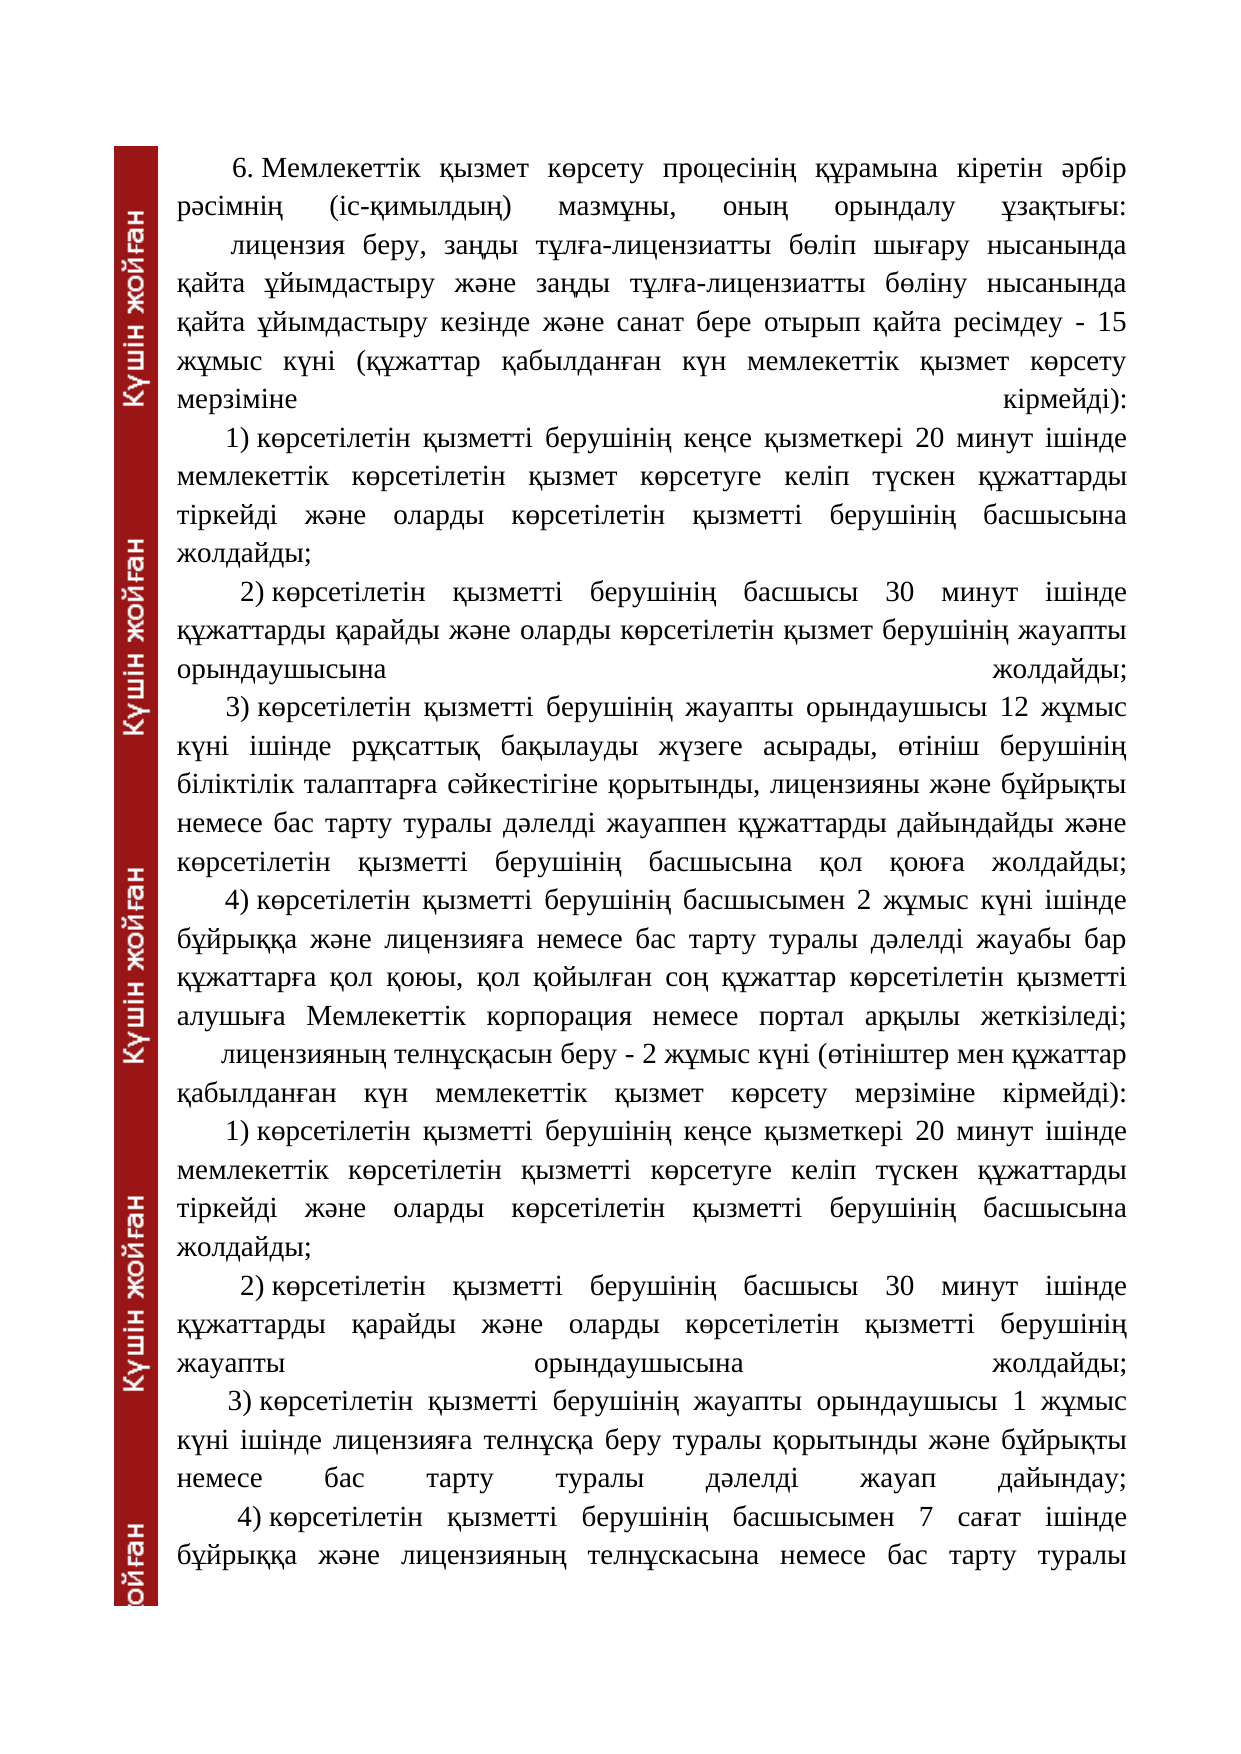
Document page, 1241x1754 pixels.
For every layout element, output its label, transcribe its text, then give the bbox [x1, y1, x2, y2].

picture [114, 146, 158, 150]
picture [114, 1571, 158, 1606]
